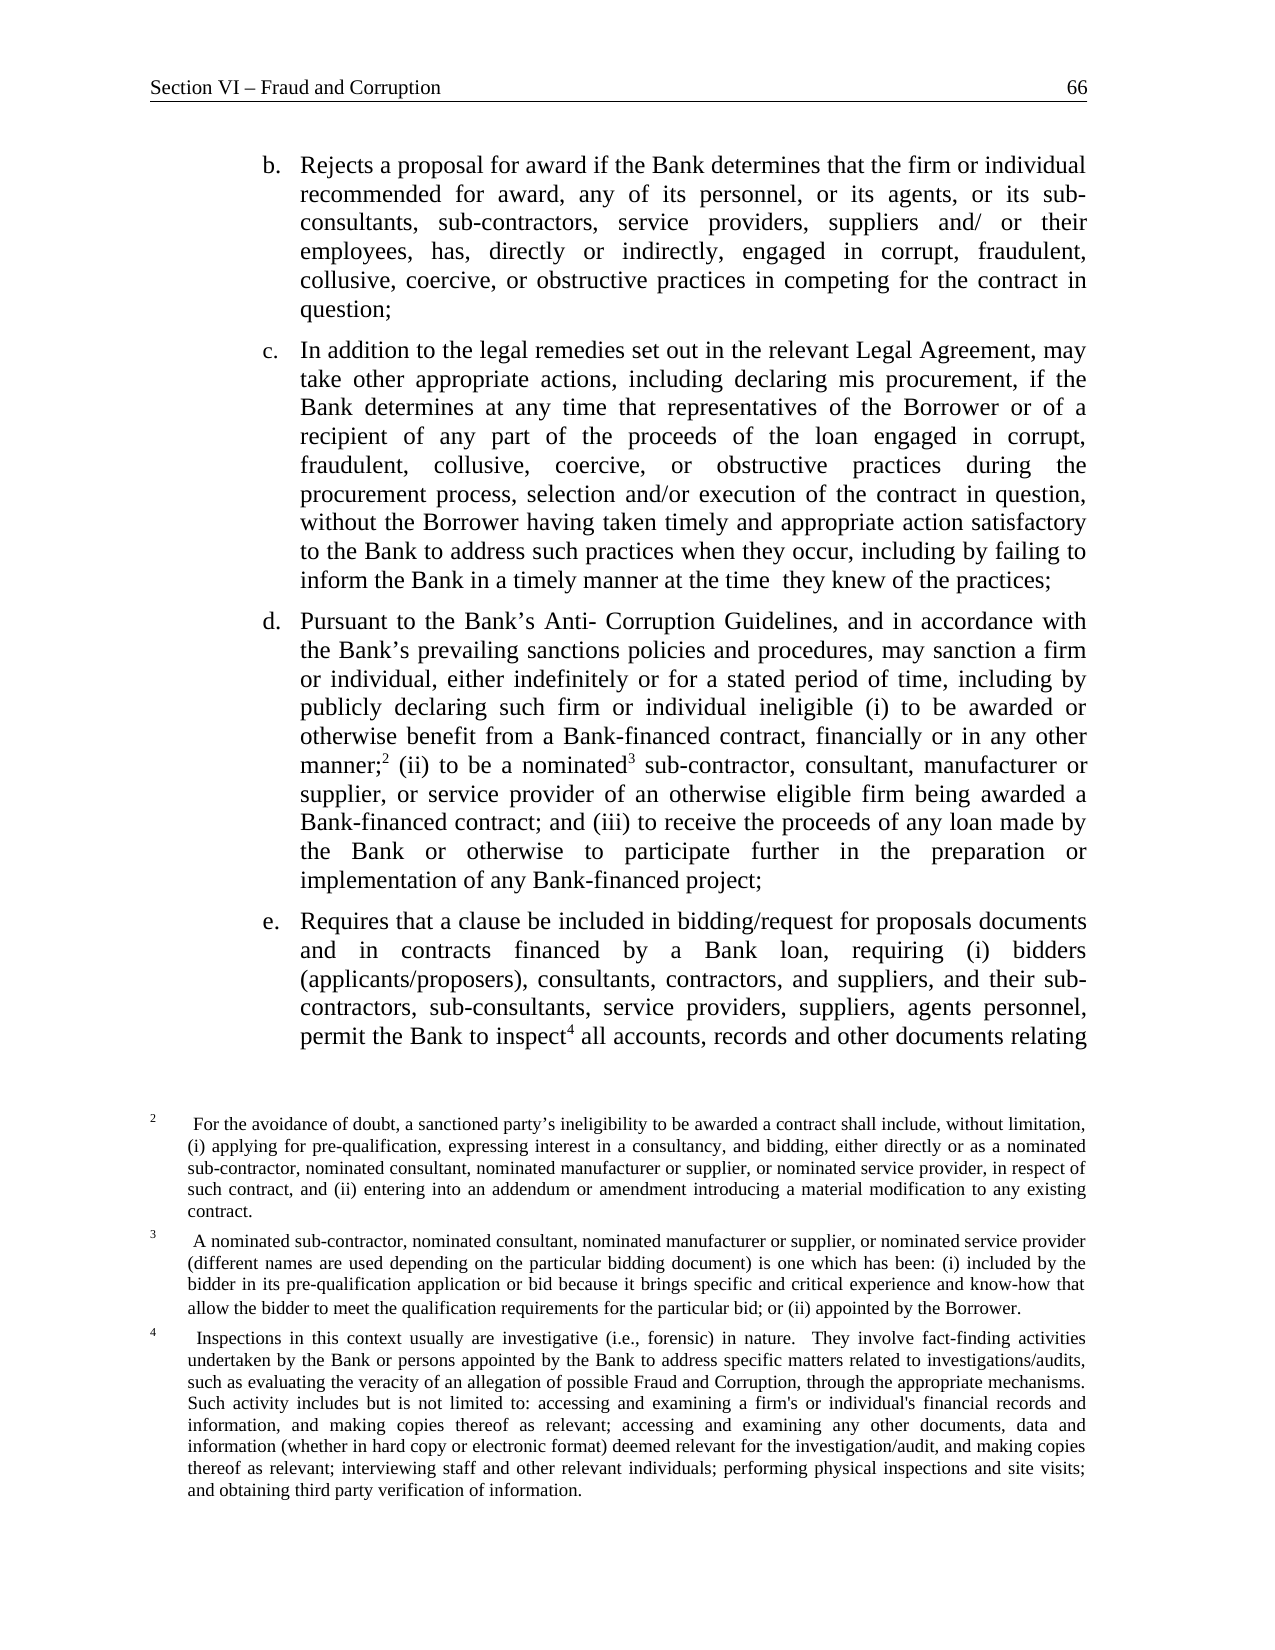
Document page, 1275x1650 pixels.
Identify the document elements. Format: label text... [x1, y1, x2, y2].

list Rejects a proposal for award if the Bank determines that the firm or individual recommended for award, any of its personnel, or its agents, or its sub-consultants, sub-contractors, service providers, suppliers and/ or their employees, has, directly or indirectly, engaged in corrupt, fraudulent, collusive, coercive, or obstructive practices in competing for the contract in question; [262, 150, 1087, 322]
list In addition to the legal remedies set out in the relevant Legal Agreement, may take other appropriate actions, including declaring mis procurement, if the Bank determines at any time that representatives of the Borrower or of a recipient of any part of the proceeds of the loan engaged in corrupt, fraudulent, collusive, coercive, or obstructive practices during the procurement process, selection and/or execution of the contract in question, without the Borrower having taken timely and appropriate action satisfactory to the Bank to address such practices when they occur, including by failing to inform the Bank in a timely manner at the time they knew of the practices; [262, 335, 1087, 594]
list Requires that a clause be included in bidding/request for proposals documents and in contracts financed by a Bank loan, requiring (i) bidders (applicants/proposers), consultants, contractors, and suppliers, and their sub-contractors, sub-consultants, service providers, suppliers, agents personnel, permit the Bank to inspect all accounts, records and other documents relating to the procurement process, selection and/or contract execution, and to have them audited by auditors appointed by the Bank. [262, 906, 1087, 1050]
list Pursuant to the Bank’s Anti- Corruption Guidelines, and in accordance with the Bank’s prevailing sanctions policies and procedures, may sanction a firm or individual, either indefinitely or for a stated period of time, including by publicly declaring such firm or individual ineligible (i) to be awarded or otherwise benefit from a Bank-financed contract, financially or in any other manner; (ii) to be a nominated sub-contractor, consultant, manufacturer or supplier, or service provider of an otherwise eligible firm being awarded a Bank-financed contract; and (iii) to receive the proceeds of any loan made by the Bank or otherwise to participate further in the preparation or implementation of any Bank-financed project; [262, 606, 1087, 894]
